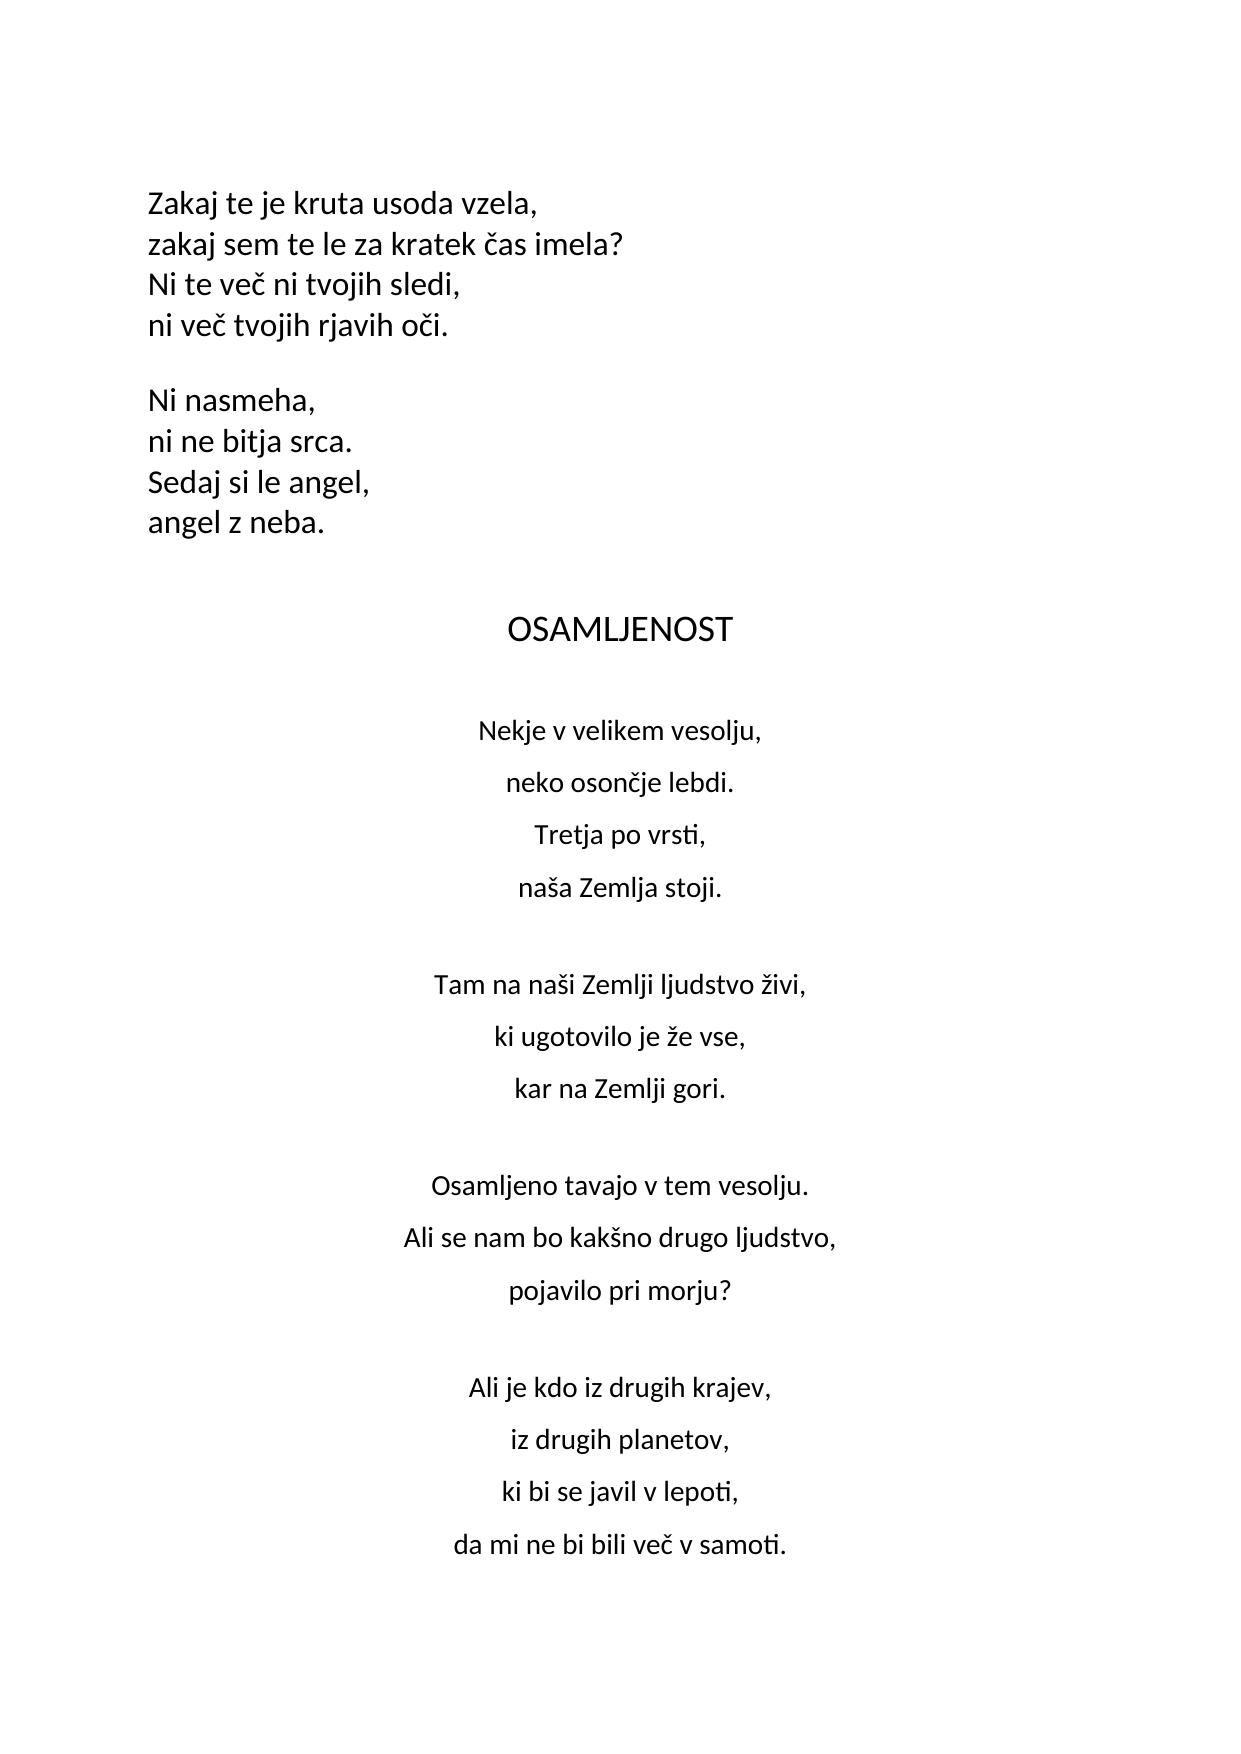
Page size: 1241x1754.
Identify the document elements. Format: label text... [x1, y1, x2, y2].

text Ali se nam bo kakšno drugo ljudstvo, [148, 1219, 1093, 1255]
text Tam na naši Zemlji ljudstvo živi, [148, 966, 1093, 1001]
text angel z neba. [148, 501, 1093, 542]
text ki ugotovilo je že vse, [148, 1018, 1093, 1054]
text pojavilo pri morju? [148, 1272, 1093, 1307]
text iz drugih planetov, [148, 1421, 1093, 1457]
text Sedaj si le angel, [148, 461, 1093, 501]
text neko osončje lebdi. [148, 764, 1093, 800]
text zakaj sem te le za kratek čas imela? [148, 223, 1093, 263]
text Ni nasmeha, [148, 379, 1093, 420]
text Osamljeno tavajo v tem vesolju. [148, 1167, 1093, 1203]
text Ni te več ni tvojih sledi, [148, 263, 1093, 304]
text OSAMLJENOST [148, 605, 1093, 651]
text kar na Zemlji gori. [148, 1070, 1093, 1106]
text ni ne bitja srca. [148, 420, 1093, 461]
text Nekje v velikem vesolju, [148, 712, 1093, 747]
text naša Zemlja stoji. [148, 869, 1093, 904]
text da mi ne bi bili več v samoti. [148, 1526, 1093, 1561]
text Ali je kdo iz drugih krajev, [148, 1369, 1093, 1404]
text Tretja po vrsti, [148, 816, 1093, 852]
text Zakaj te je kruta usoda vzela, [148, 182, 1093, 223]
text ni več tvojih rjavih oči. [148, 304, 1093, 345]
text ki bi se javil v lepoti, [148, 1473, 1093, 1509]
